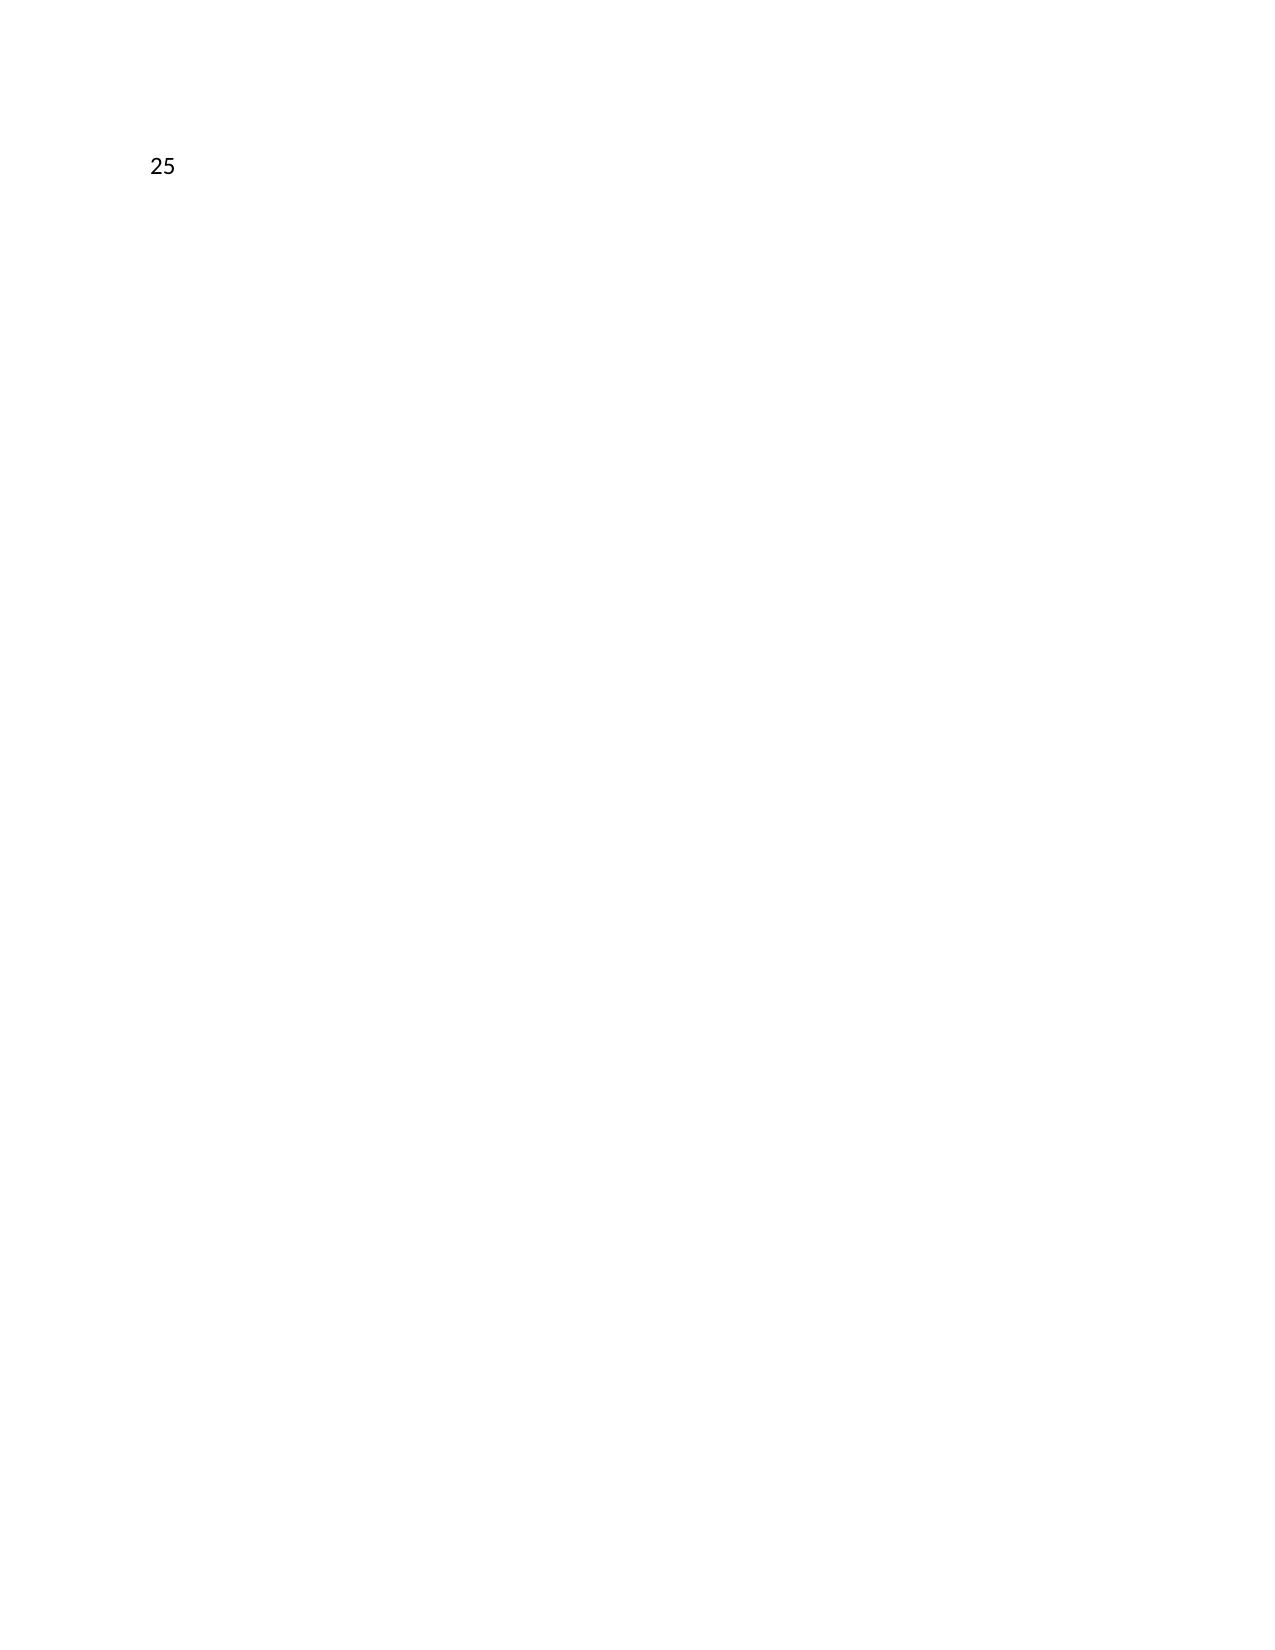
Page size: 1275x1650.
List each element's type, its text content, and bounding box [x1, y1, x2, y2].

text 25 [150, 150, 1125, 181]
